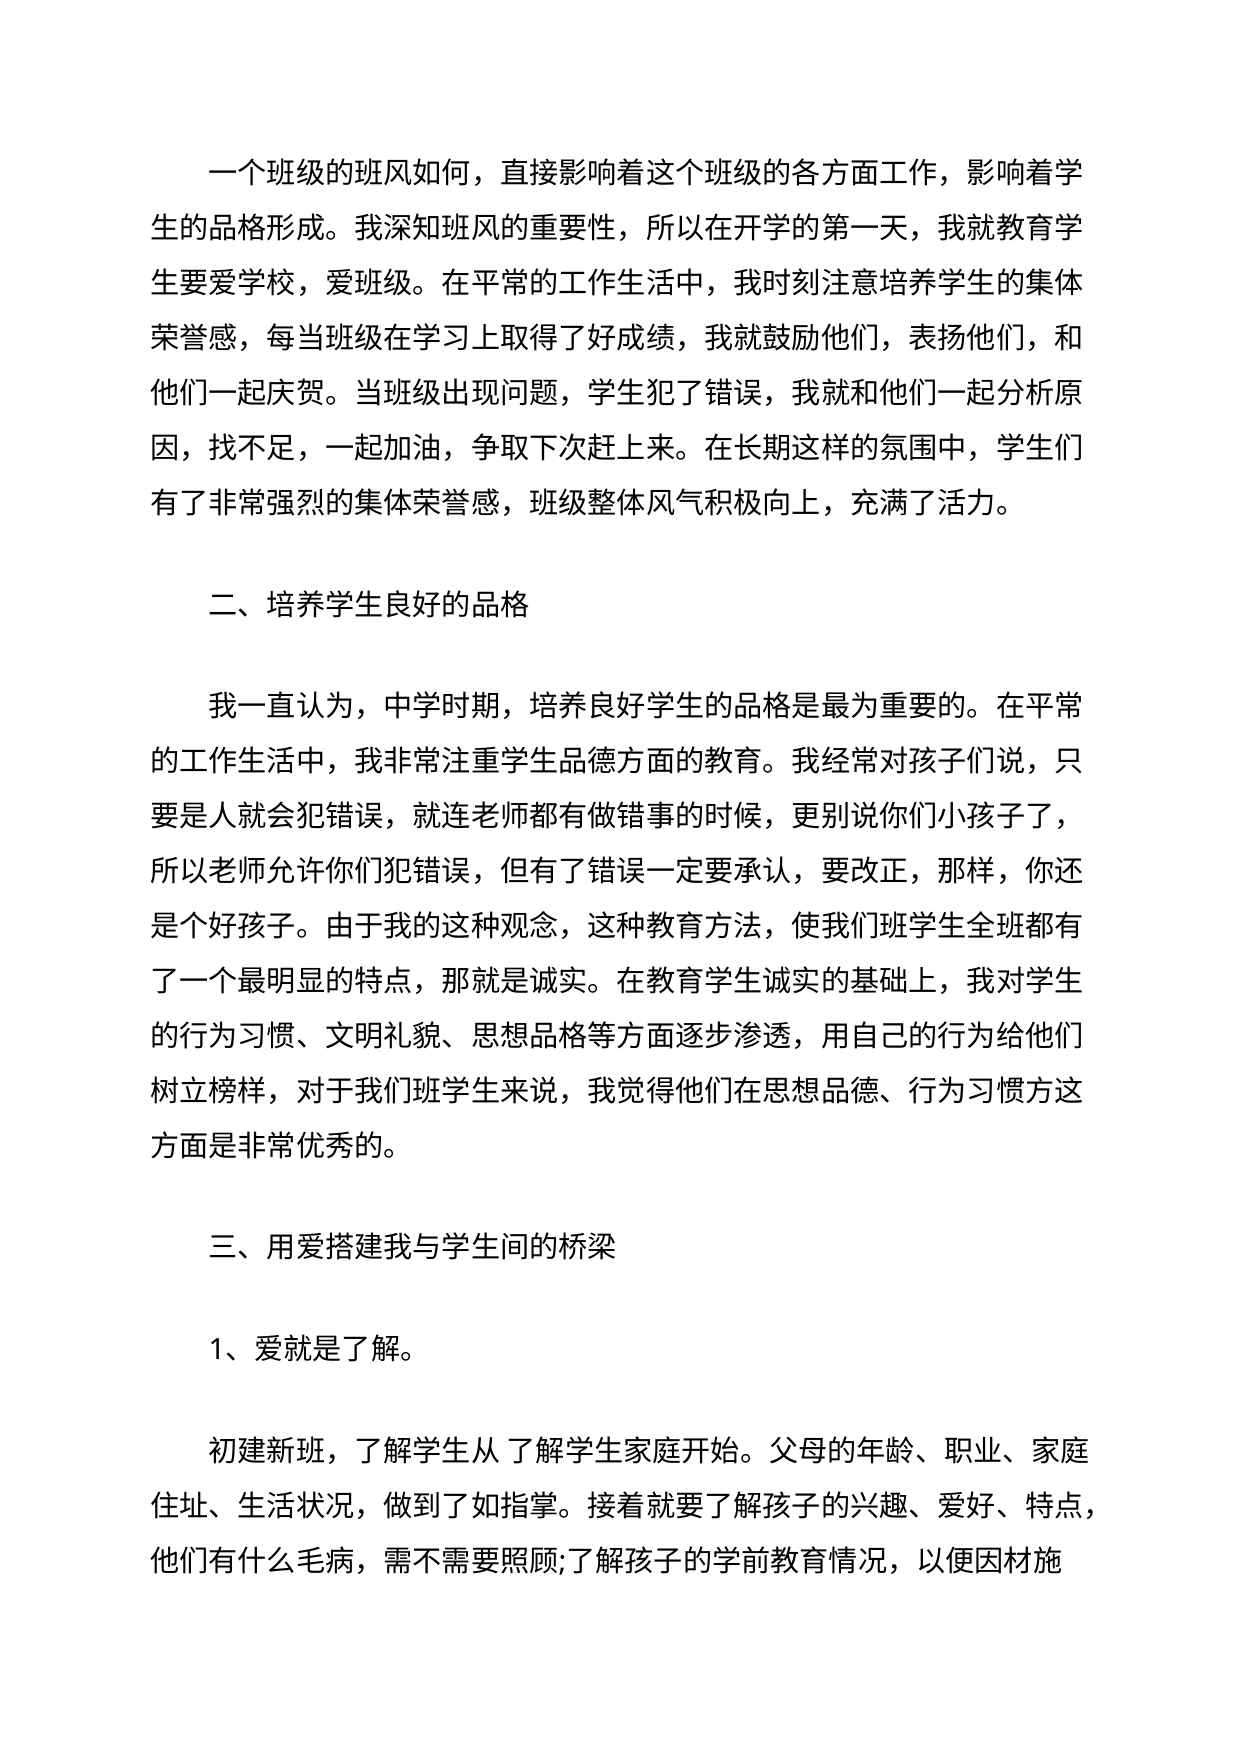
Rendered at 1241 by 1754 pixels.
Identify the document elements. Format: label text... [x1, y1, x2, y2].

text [150, 1428, 1090, 1580]
text 一个班级的班风如何，直接影响着这个班级的各方面工作，影响着学生的品格形成。我深知班风的重要性，所以在开学的第一天，我就教育学生要爱学校，爱班级。在平常的工作生活中，我时刻注意培养学生的集体荣誉感，每当班级在学习上取得了好成绩，我就鼓励他们，表扬他们，和他们一起庆贺。当班级出现问题，学生犯了错误，我就和他们一起分析原因，找不足，一起加油，争取下次赶上来。在长期这样的氛围中，学生们有了非常强烈的集体荣誉感，班级整体风气积极向上，充满了活力。 [150, 150, 1090, 522]
text 三、用爱搭建我与学生间的桥梁 [150, 1224, 1090, 1266]
text 二、培养学生良好的品格 [150, 581, 1090, 623]
text 我一直认为，中学时期，培养良好学生的品格是最为重要的。在平常的工作生活中，我非常注重学生品德方面的教育。我经常对孩子们说，只要是人就会犯错误，就连老师都有做错事的时候，更别说你们小孩子了，所以老师允许你们犯错误，但有了错误一定要承认，要改正，那样，你还是个好孩子。由于我的这种观念，这种教育方法，使我们班学生全班都有了一个最明显的特点，那就是诚实。在教育学生诚实的基础上，我对学生的行为习惯、文明礼貌、思想品格等方面逐步渗透，用自己的行为给他们树立榜样，对于我们班学生来说，我觉得他们在思想品德、行为习惯方这方面是非常优秀的。 [150, 683, 1090, 1164]
text 1、爱就是了解。 [150, 1326, 1090, 1368]
